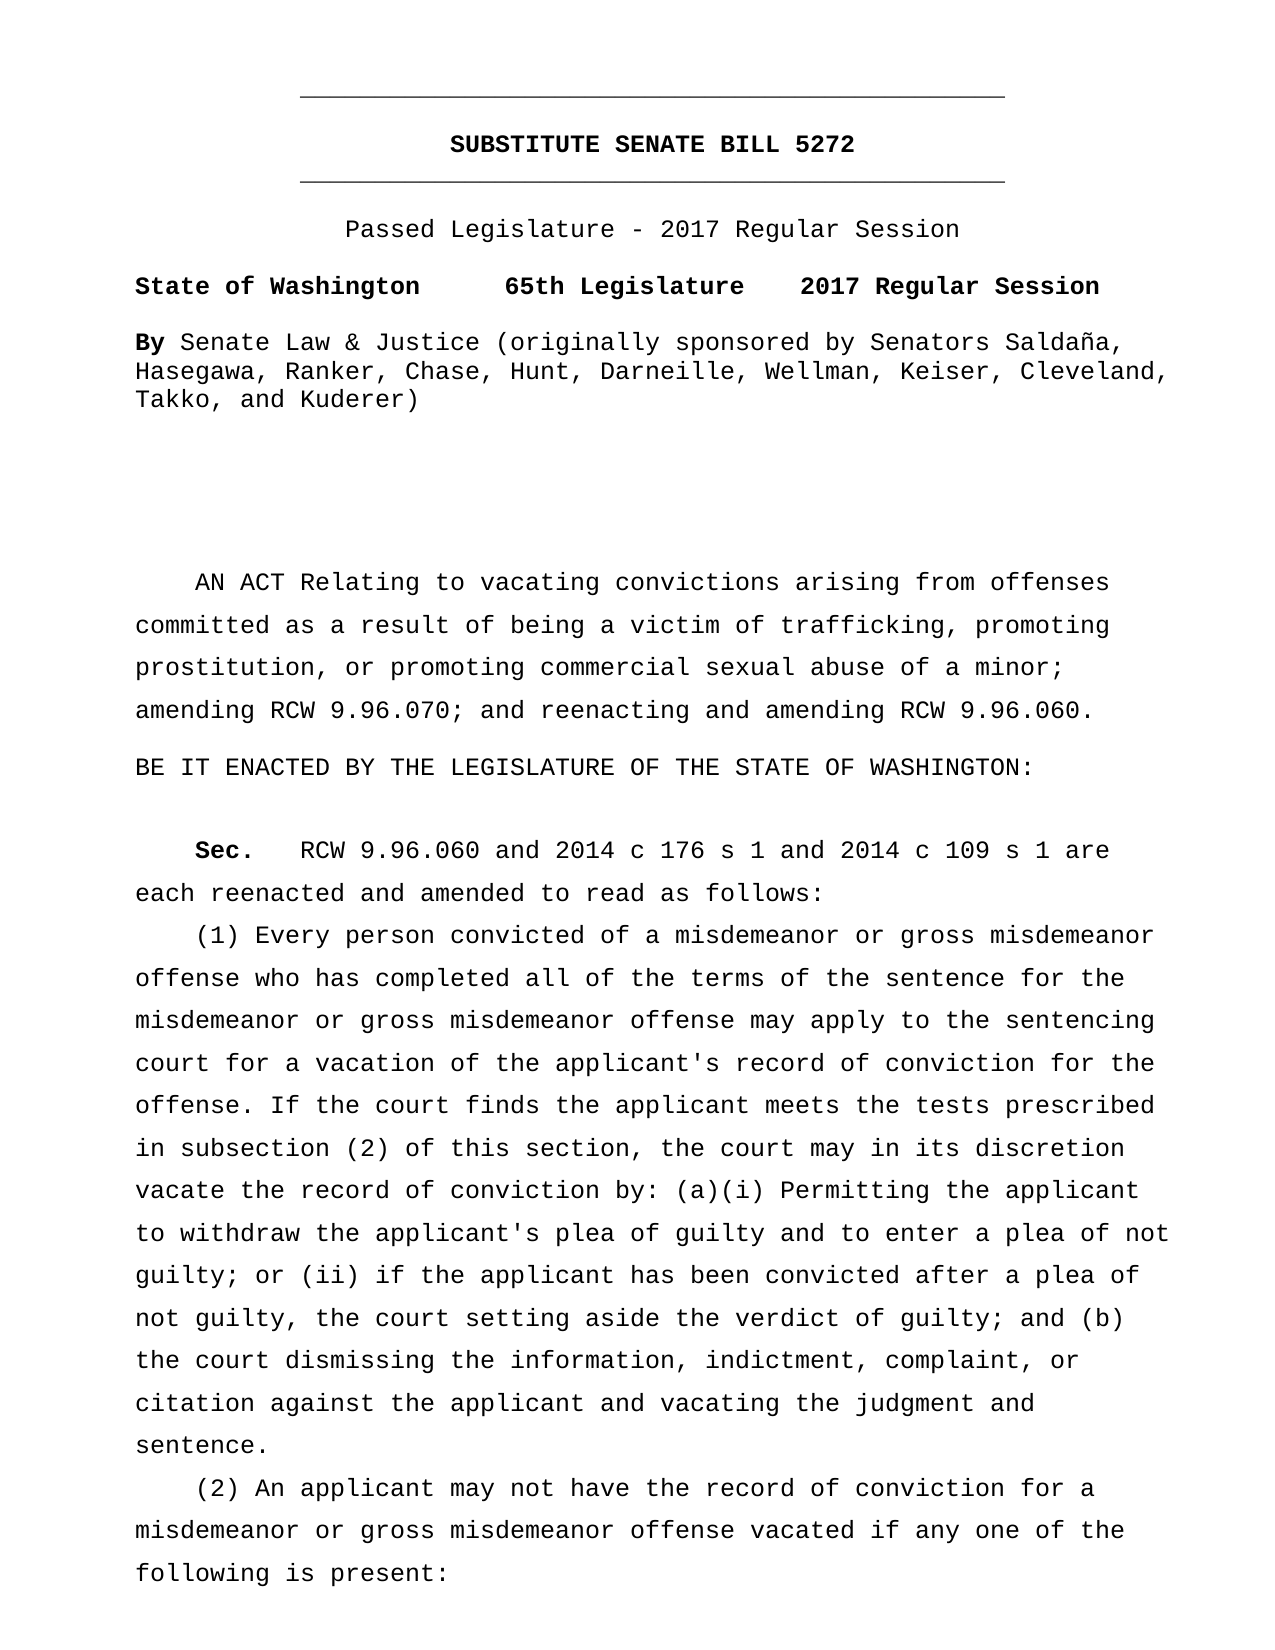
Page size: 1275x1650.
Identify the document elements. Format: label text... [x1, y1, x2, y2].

text SUBSTITUTE SENATE BILL 5272 [135, 132, 1170, 160]
text Passed Legislature - 2017 Regular Session [135, 217, 1170, 245]
text (1) Every person convicted of a misdemeanor or gross misdemeanor offense who has completed all of the terms of the sentence for the misdemeanor or gross misdemeanor offense may apply to the sentencing court for a vacation of the applicant's record of conviction for the offense. If the court finds the applicant meets the tests prescribed in subsection (2) of this section, the court may in its discretion vacate the record of conviction by: (a)(i) Permitting the applicant to withdraw the applicant's plea of guilty and to enter a plea of not guilty; or (ii) if the applicant has been convicted after a plea of not guilty, the court setting aside the verdict of guilty; and (b) the court dismissing the information, indictment, complaint, or citation against the applicant and vacating the judgment and sentence. [135, 910, 1170, 1462]
text State of Washington 65th Legislature 2017 Regular Session [135, 273, 1170, 302]
text Sec. RCW 9.96.060 and 2014 c 176 s 1 and 2014 c 109 s 1 are each reenacted and amended to read as follows: [135, 825, 1170, 910]
text By Senate Law & Justice (originally sponsored by Senators Saldaña, Hasegawa, Ranker, Chase, Hunt, Darneille, Wellman, Keiser, Cleveland, Takko, and Kuderer) [135, 330, 1170, 415]
text _______________________________________________ [135, 75, 1170, 103]
text AN ACT Relating to vacating convictions arising from offenses committed as a result of being a victim of trafficking, promoting prostitution, or promoting commercial sexual abuse of a minor; amending RCW 9.96.070; and reenacting and amending RCW 9.96.060. [135, 557, 1170, 727]
text (2) An applicant may not have the record of conviction for a misdemeanor or gross misdemeanor offense vacated if any one of the following is present: [135, 1462, 1170, 1590]
text _______________________________________________ [135, 160, 1170, 188]
text BE IT ENACTED BY THE LEGISLATURE OF THE STATE OF WASHINGTON: [135, 755, 1170, 783]
